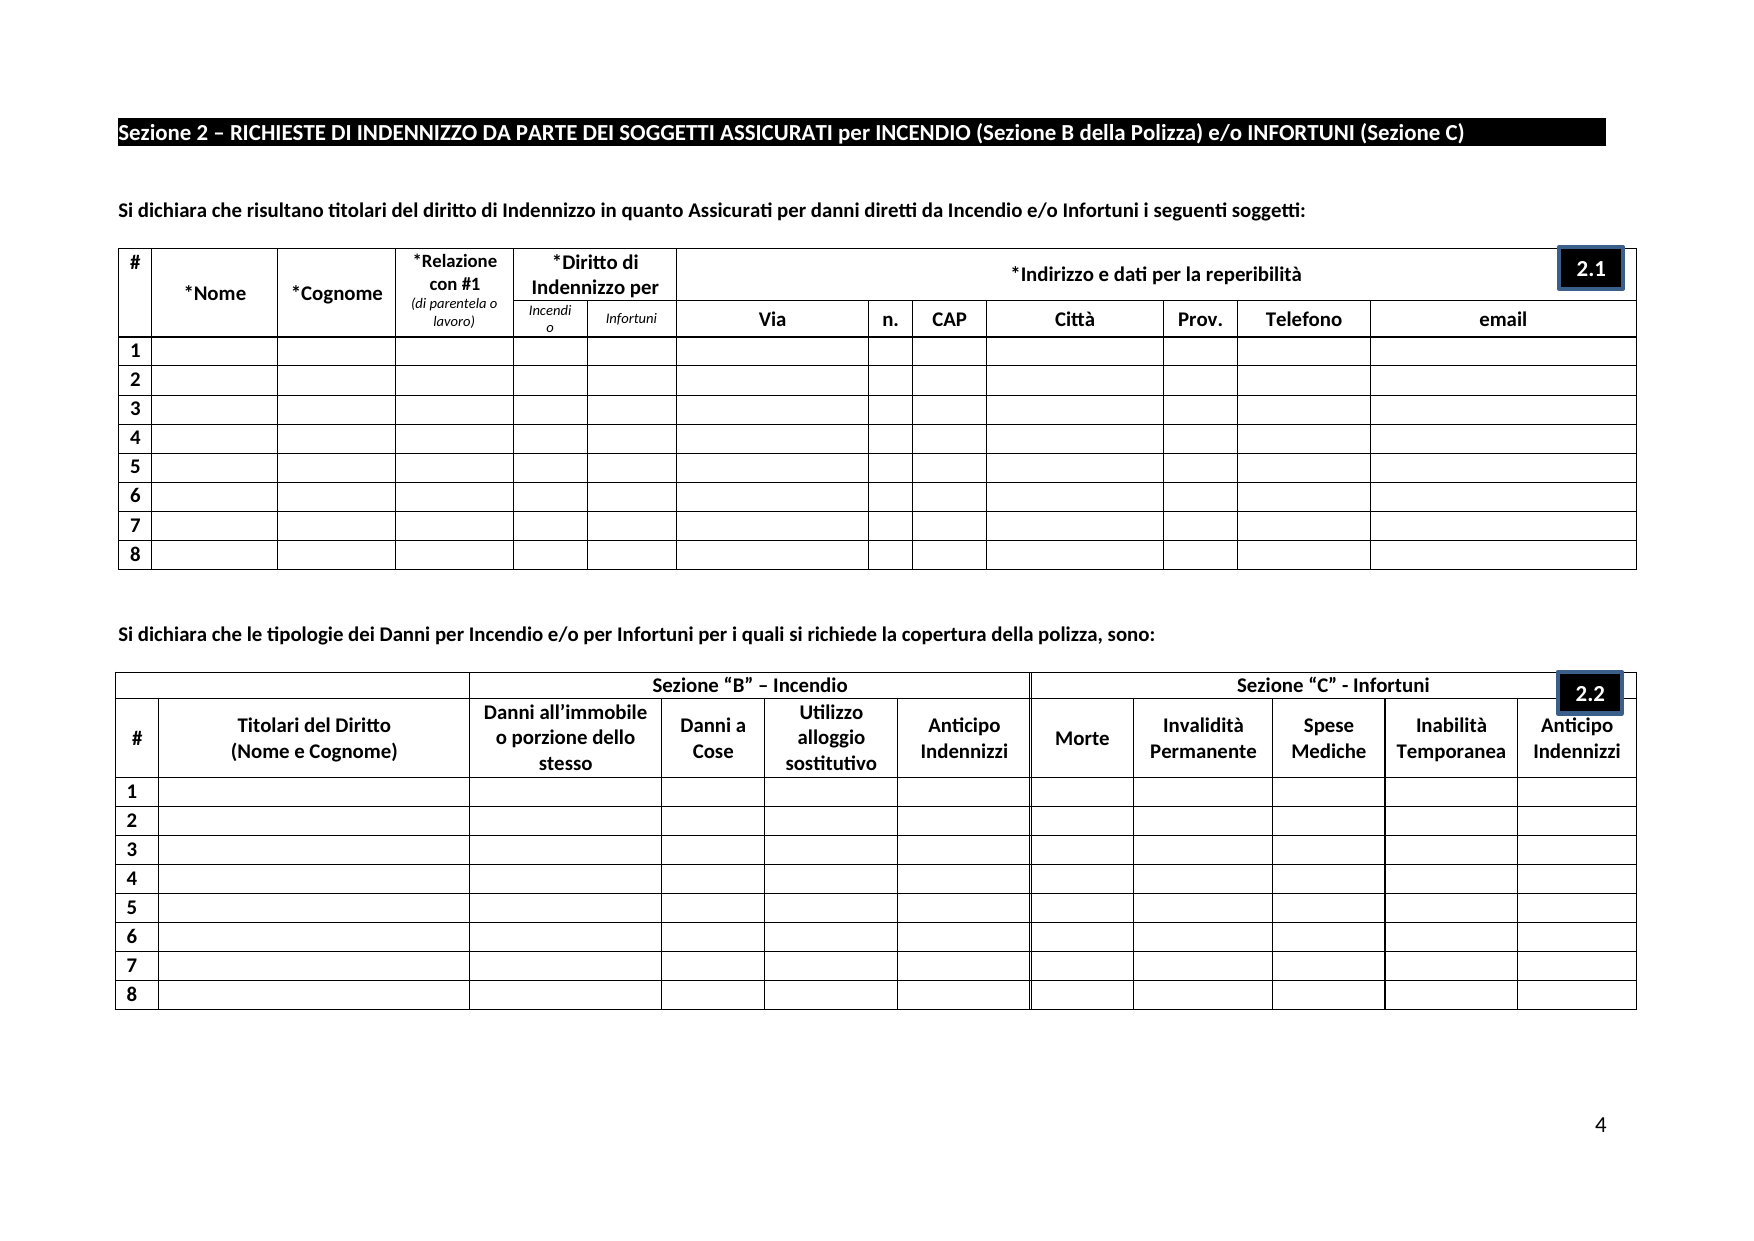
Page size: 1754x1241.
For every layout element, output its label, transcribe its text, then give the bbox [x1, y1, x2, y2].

table_cell [1238, 541, 1370, 569]
table_cell [278, 454, 395, 482]
table_cell Titolari del Diritto (Nome e Cognome) [159, 699, 469, 777]
table_cell [898, 894, 1029, 922]
table_cell [913, 338, 986, 365]
table_cell [152, 366, 277, 394]
table_cell [869, 454, 912, 482]
table_cell Utilizzo alloggio sostitutivo [765, 699, 897, 777]
table_cell Anticipo Indennizzi [1518, 699, 1636, 777]
table_cell [159, 981, 469, 1009]
table_cell [396, 338, 513, 365]
table_cell [514, 366, 587, 394]
table_header Sezione “C” - Infortuni [1032, 673, 1556, 698]
table_cell [677, 454, 868, 482]
table_cell [1164, 396, 1237, 423]
table_cell CAP [913, 301, 986, 336]
table_cell [765, 894, 897, 922]
table_cell [1032, 952, 1133, 980]
table_cell [1273, 894, 1384, 922]
table_cell [1032, 778, 1133, 806]
text Sezione 2 – RICHIESTE DI INDENNIZZO DA PARTE DEI SOGGETTI ASSICURATI per INCENDIO (Sezione B della Polizza) e/o INFORTUNI (Sezione C) [118, 118, 1606, 146]
table_cell Incendio [514, 301, 587, 336]
table_cell [514, 396, 587, 423]
table_cell [1134, 923, 1272, 951]
table_cell [1386, 981, 1517, 1009]
table_cell [159, 836, 469, 864]
table_cell [765, 981, 897, 1009]
table_cell [1386, 865, 1517, 893]
table_cell [1164, 425, 1237, 453]
table_cell [913, 396, 986, 423]
table_cell [159, 923, 469, 951]
table_cell Anticipo Indennizzi [898, 699, 1029, 777]
table_cell [1518, 807, 1636, 835]
table_cell [1371, 425, 1636, 453]
table_cell [278, 483, 395, 511]
table_cell [1386, 778, 1517, 806]
table_cell [677, 541, 868, 569]
table_cell [1371, 366, 1636, 394]
table_cell [869, 425, 912, 453]
table_cell [1164, 338, 1237, 365]
table_cell [278, 541, 395, 569]
table_cell Danni a Cose [662, 699, 764, 777]
table_header *Indirizzo e dati per la reperibilità [677, 249, 1636, 300]
table_cell [662, 923, 764, 951]
table_cell [152, 483, 277, 511]
table_cell 7 [116, 952, 158, 980]
table_cell Spese Mediche [1273, 699, 1384, 777]
table_cell [588, 512, 676, 540]
table_cell [470, 807, 661, 835]
table_cell [1273, 778, 1384, 806]
table_cell [396, 454, 513, 482]
table_cell [869, 338, 912, 365]
table_cell [913, 366, 986, 394]
table_cell [677, 338, 868, 365]
table_cell [514, 541, 587, 569]
table_cell [1238, 454, 1370, 482]
table_cell Via [677, 301, 868, 336]
table_cell [987, 425, 1163, 453]
table_cell [1518, 894, 1636, 922]
table_cell 5 [119, 454, 151, 482]
table_cell [1164, 541, 1237, 569]
table_cell [1032, 894, 1133, 922]
table_cell [898, 807, 1029, 835]
table_cell [1386, 807, 1517, 835]
table_cell n. [869, 301, 912, 336]
table_cell [588, 483, 676, 511]
table_cell [1238, 425, 1370, 453]
table_cell 1 [119, 338, 151, 365]
table_cell [987, 541, 1163, 569]
table_cell [1518, 981, 1636, 1009]
table_cell [152, 338, 277, 365]
table_cell [677, 396, 868, 423]
table_cell [1032, 836, 1133, 864]
table_cell [869, 541, 912, 569]
table_cell 4 [116, 865, 158, 893]
table_cell [677, 425, 868, 453]
table_cell [159, 894, 469, 922]
table_cell [159, 807, 469, 835]
table_cell [1134, 865, 1272, 893]
table_cell Prov. [1164, 301, 1237, 336]
table_cell [159, 952, 469, 980]
table_cell Telefono [1238, 301, 1370, 336]
table_cell [470, 778, 661, 806]
table_cell [765, 807, 897, 835]
table_cell [514, 512, 587, 540]
table_cell 3 [119, 396, 151, 423]
table_cell 4 [119, 425, 151, 453]
table_cell [913, 541, 986, 569]
text Si dichiara che le tipologie dei Danni per Incendio e/o per Infortuni per i quali si richiede la copertura della polizza, sono: [118, 621, 1606, 646]
table_cell [1273, 836, 1384, 864]
table_cell 8 [116, 981, 158, 1009]
table_cell [1386, 894, 1517, 922]
table_cell [1134, 778, 1272, 806]
table_cell [1134, 894, 1272, 922]
table_cell 5 [116, 894, 158, 922]
table_cell [662, 778, 764, 806]
table_cell [913, 425, 986, 453]
table_cell [588, 454, 676, 482]
table_cell [1371, 396, 1636, 423]
table_cell [588, 338, 676, 365]
table_cell [152, 425, 277, 453]
table_cell 7 [119, 512, 151, 540]
table_cell [152, 454, 277, 482]
table_cell [1518, 778, 1636, 806]
table_cell [869, 512, 912, 540]
table_cell [765, 836, 897, 864]
table_cell [765, 778, 897, 806]
table_cell [765, 952, 897, 980]
table_cell [396, 541, 513, 569]
table_cell [278, 338, 395, 365]
table_cell [396, 366, 513, 394]
table_cell [987, 396, 1163, 423]
table_cell [1164, 483, 1237, 511]
table_cell 6 [119, 483, 151, 511]
table_header *Cognome [278, 249, 395, 336]
table_cell [470, 952, 661, 980]
table_cell [913, 483, 986, 511]
table_cell [1238, 483, 1370, 511]
table_cell Invalidità Permanente [1134, 699, 1272, 777]
table_cell [913, 454, 986, 482]
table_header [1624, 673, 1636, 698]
table_cell [1134, 836, 1272, 864]
table_cell [987, 366, 1163, 394]
table_cell [1386, 836, 1517, 864]
table_header *Relazione con #1 (di parentela o lavoro) [396, 249, 513, 336]
table_cell [898, 778, 1029, 806]
table_cell [1164, 512, 1237, 540]
table_cell [396, 512, 513, 540]
table_cell [514, 425, 587, 453]
table_cell [1371, 512, 1636, 540]
table_cell [1518, 923, 1636, 951]
table_cell [588, 366, 676, 394]
table_cell [278, 512, 395, 540]
table_cell [396, 483, 513, 511]
table_cell [765, 865, 897, 893]
table_cell [1238, 396, 1370, 423]
table_cell [1238, 366, 1370, 394]
table_cell [869, 396, 912, 423]
table_cell [1518, 865, 1636, 893]
table_cell [677, 366, 868, 394]
table_cell [1371, 454, 1636, 482]
table_cell [898, 981, 1029, 1009]
table_cell Città [987, 301, 1163, 336]
table_cell 1 [116, 778, 158, 806]
table_cell Danni all’immobile o porzione dello stesso [470, 699, 661, 777]
table_cell [898, 836, 1029, 864]
text Si dichiara che risultano titolari del diritto di Indennizzo in quanto Assicurati per danni diretti da Incendio e/o Infortuni i seguenti soggetti: [118, 197, 1606, 222]
table_cell [159, 865, 469, 893]
table_cell [1386, 952, 1517, 980]
table_cell [152, 512, 277, 540]
table_cell [1518, 952, 1636, 980]
table_cell [1273, 981, 1384, 1009]
table_cell [662, 865, 764, 893]
table_cell [152, 396, 277, 423]
table_cell [1273, 923, 1384, 951]
table_cell # [116, 699, 158, 777]
table_cell [514, 483, 587, 511]
table_cell [470, 836, 661, 864]
table_cell [898, 923, 1029, 951]
table_cell [470, 894, 661, 922]
table_cell [588, 541, 676, 569]
table_cell [1518, 836, 1636, 864]
table_cell [662, 836, 764, 864]
table_cell [396, 425, 513, 453]
table_cell [662, 894, 764, 922]
table_header *Nome [152, 249, 277, 336]
table_header [116, 673, 469, 698]
table_cell [898, 865, 1029, 893]
table_cell [1273, 865, 1384, 893]
table_cell [987, 338, 1163, 365]
table_cell [987, 454, 1163, 482]
table_header Sezione “B” – Incendio [470, 673, 1029, 698]
table_cell [514, 338, 587, 365]
table_cell [1273, 952, 1384, 980]
table_cell [987, 512, 1163, 540]
table_cell [677, 483, 868, 511]
table_cell [765, 923, 897, 951]
table_cell [278, 425, 395, 453]
table_cell [1371, 541, 1636, 569]
table_cell [588, 425, 676, 453]
table_cell [913, 512, 986, 540]
table_cell [662, 952, 764, 980]
table_cell [470, 981, 661, 1009]
table_cell Infortuni [588, 301, 676, 336]
table_cell [1134, 981, 1272, 1009]
table_cell [869, 483, 912, 511]
table_cell 3 [116, 836, 158, 864]
table_cell [677, 512, 868, 540]
table_header # [119, 249, 151, 336]
table_cell [278, 396, 395, 423]
table_cell [396, 396, 513, 423]
table_cell [278, 366, 395, 394]
table_cell [898, 952, 1029, 980]
table_cell 8 [119, 541, 151, 569]
table_header *Diritto di Indennizzo per [514, 249, 676, 300]
table_cell [1032, 923, 1133, 951]
table_cell [1134, 952, 1272, 980]
table_cell [869, 366, 912, 394]
table_cell [1032, 981, 1133, 1009]
table_cell Morte [1032, 699, 1133, 777]
table_cell [1164, 454, 1237, 482]
table_cell [1371, 483, 1636, 511]
table_cell Inabilità Temporanea [1386, 699, 1517, 777]
table_cell [159, 778, 469, 806]
table_cell 2 [116, 807, 158, 835]
table_cell [662, 981, 764, 1009]
table_cell [152, 541, 277, 569]
table_cell email [1371, 301, 1636, 336]
table_cell [1238, 512, 1370, 540]
table_cell [1273, 807, 1384, 835]
table_cell [1032, 807, 1133, 835]
table_cell [514, 454, 587, 482]
table_cell [662, 807, 764, 835]
table_cell [470, 923, 661, 951]
table_cell [1386, 923, 1517, 951]
table_cell [470, 865, 661, 893]
table_cell 2 [119, 366, 151, 394]
table_cell [588, 396, 676, 423]
table_cell [1134, 807, 1272, 835]
table_cell [1238, 338, 1370, 365]
table_cell [1032, 865, 1133, 893]
table_cell [987, 483, 1163, 511]
table_cell [1371, 338, 1636, 365]
table_cell 6 [116, 923, 158, 951]
table_cell [1164, 366, 1237, 394]
